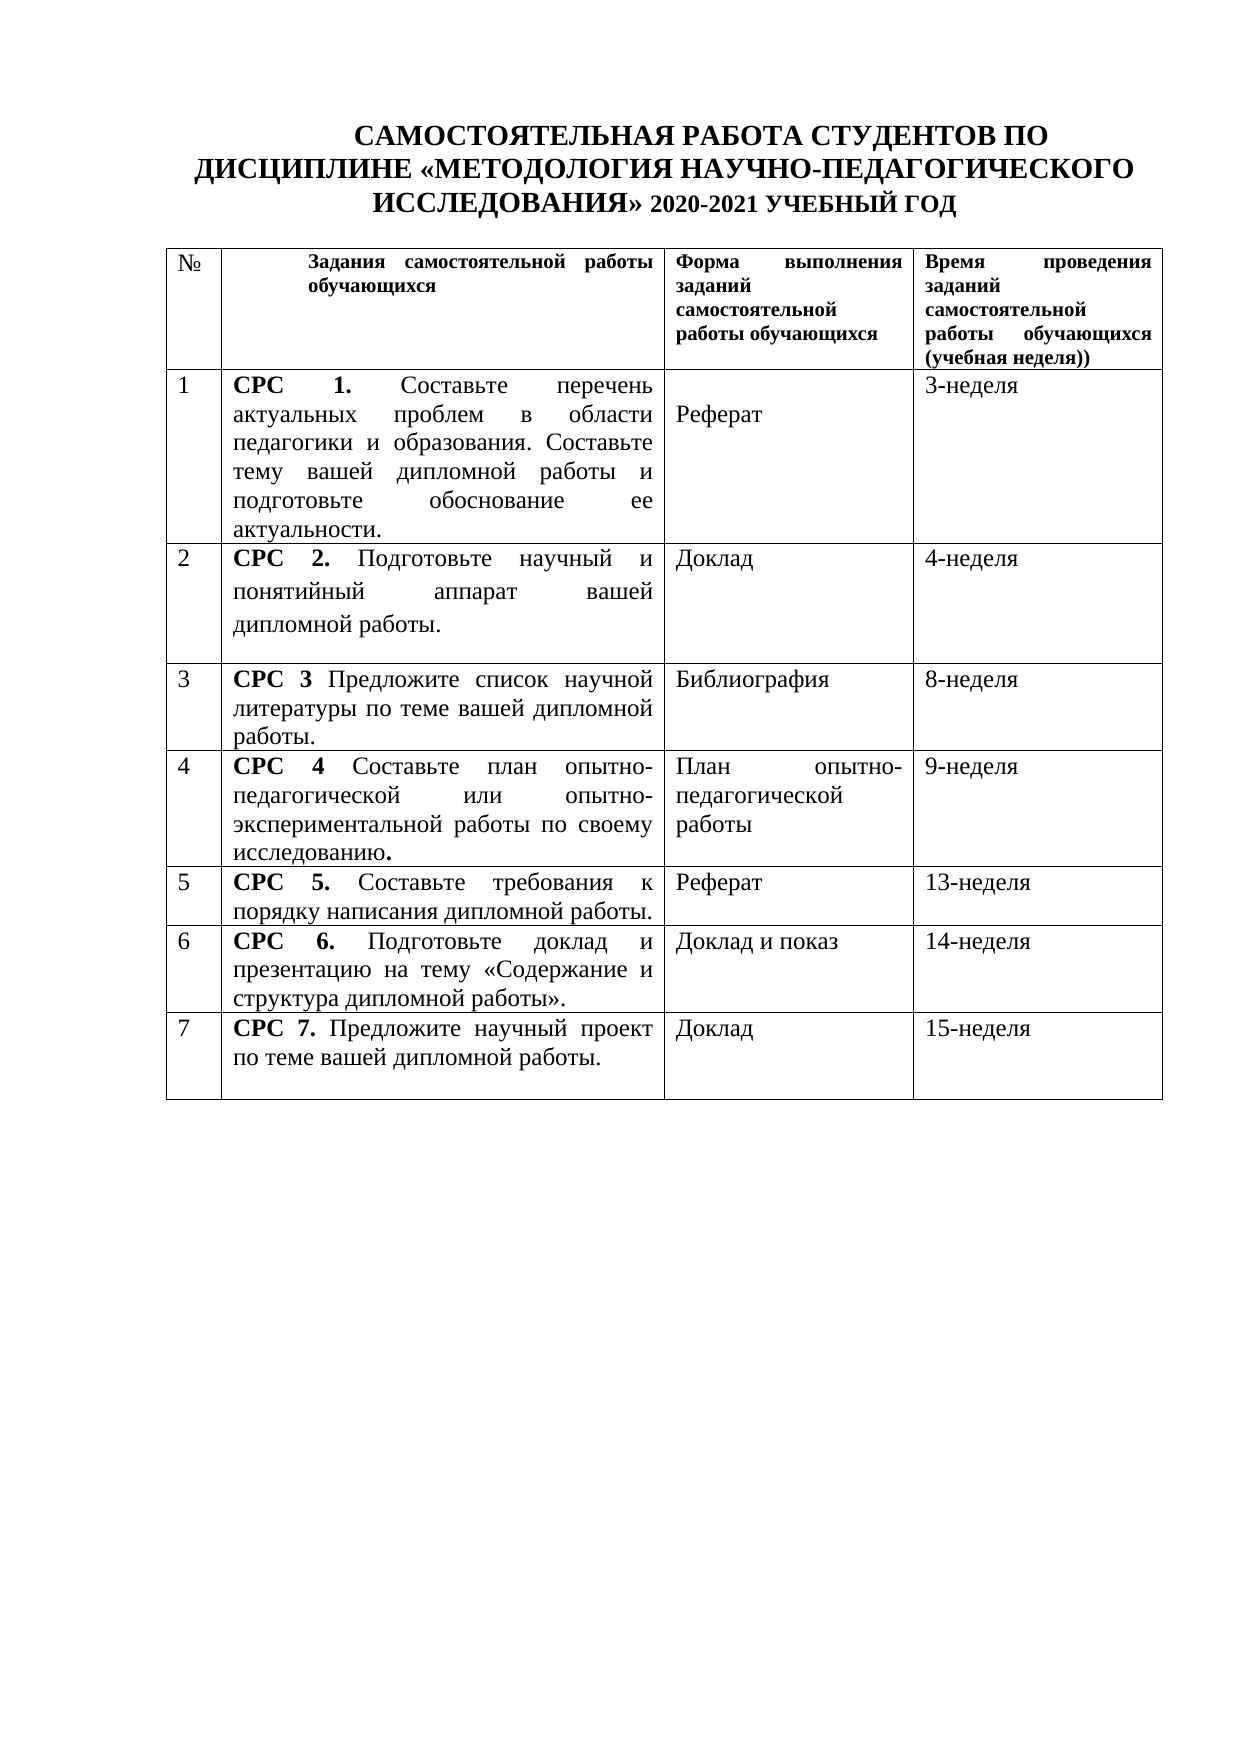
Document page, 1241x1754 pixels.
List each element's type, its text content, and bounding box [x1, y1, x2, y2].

table_cell 8-неделя [914, 664, 1162, 750]
text CАМОСТОЯТЕЛЬНАЯ РАБОТА СТУДЕНТОВ ПО ДИСЦИПЛИНЕ «МЕТОДОЛОГИЯ НАУЧНО-ПЕДАГОГИЧЕСКОГО ИССЛЕДОВАНИЯ» 2020-2021 УЧЕБНЫЙ ГОД [177, 118, 1152, 219]
table_cell 14-неделя [914, 926, 1162, 1012]
table_cell 6 [167, 926, 221, 1012]
table_cell 4 [167, 751, 221, 866]
table_cell 1 [167, 370, 221, 542]
table_cell Доклад [665, 1013, 913, 1099]
table_cell План опытно-педагогической работы [665, 751, 913, 866]
table_cell Доклад [665, 544, 913, 663]
table_header Форма выполнения заданий самостоятельной работы обучающихся [665, 249, 913, 369]
table_cell СРС 2. Подготовьте научный и понятийный аппарат вашей дипломной работы. [222, 544, 664, 663]
table_cell 9-неделя [914, 751, 1162, 866]
table_cell СРС 3 Предложите список научной литературы по теме вашей дипломной работы. [222, 664, 664, 750]
table_cell 15-неделя [914, 1013, 1162, 1099]
table_cell СРС 6. Подготовьте доклад и презентацию на тему «Содержание и структура дипломной работы». [222, 926, 664, 1012]
table_cell 2 [167, 544, 221, 663]
table_cell 7 [167, 1013, 221, 1099]
table_cell Реферат [665, 867, 913, 925]
table_cell Доклад и показ [665, 926, 913, 1012]
table_cell 5 [167, 867, 221, 925]
table_cell Реферат [665, 370, 913, 542]
table_cell СРС 5. Составьте требования к порядку написания дипломной работы. [222, 867, 664, 925]
table_cell СРС 4 Составьте план опытно-педагогической или опытно-экспериментальной работы по своему исследованию. [222, 751, 664, 866]
table_cell Библиография [665, 664, 913, 750]
table_cell 4-неделя [914, 544, 1162, 663]
table_header Задания самостоятельной работы обучающихся [222, 249, 664, 369]
table_header Время проведения заданий самостоятельной работы обучающихся (учебная неделя)) [914, 249, 1162, 369]
table_cell 13-неделя [914, 867, 1162, 925]
table_cell 3-неделя [914, 370, 1162, 542]
table_cell СРС 7. Предложите научный проект по теме вашей дипломной работы. [222, 1013, 664, 1099]
table_header № [167, 249, 221, 369]
table_cell 3 [167, 664, 221, 750]
table_cell СРС 1. Составьте перечень актуальных проблем в области педагогики и образования. Составьте тему вашей дипломной работы и подготовьте обоснование ее актуальности. [222, 370, 664, 542]
